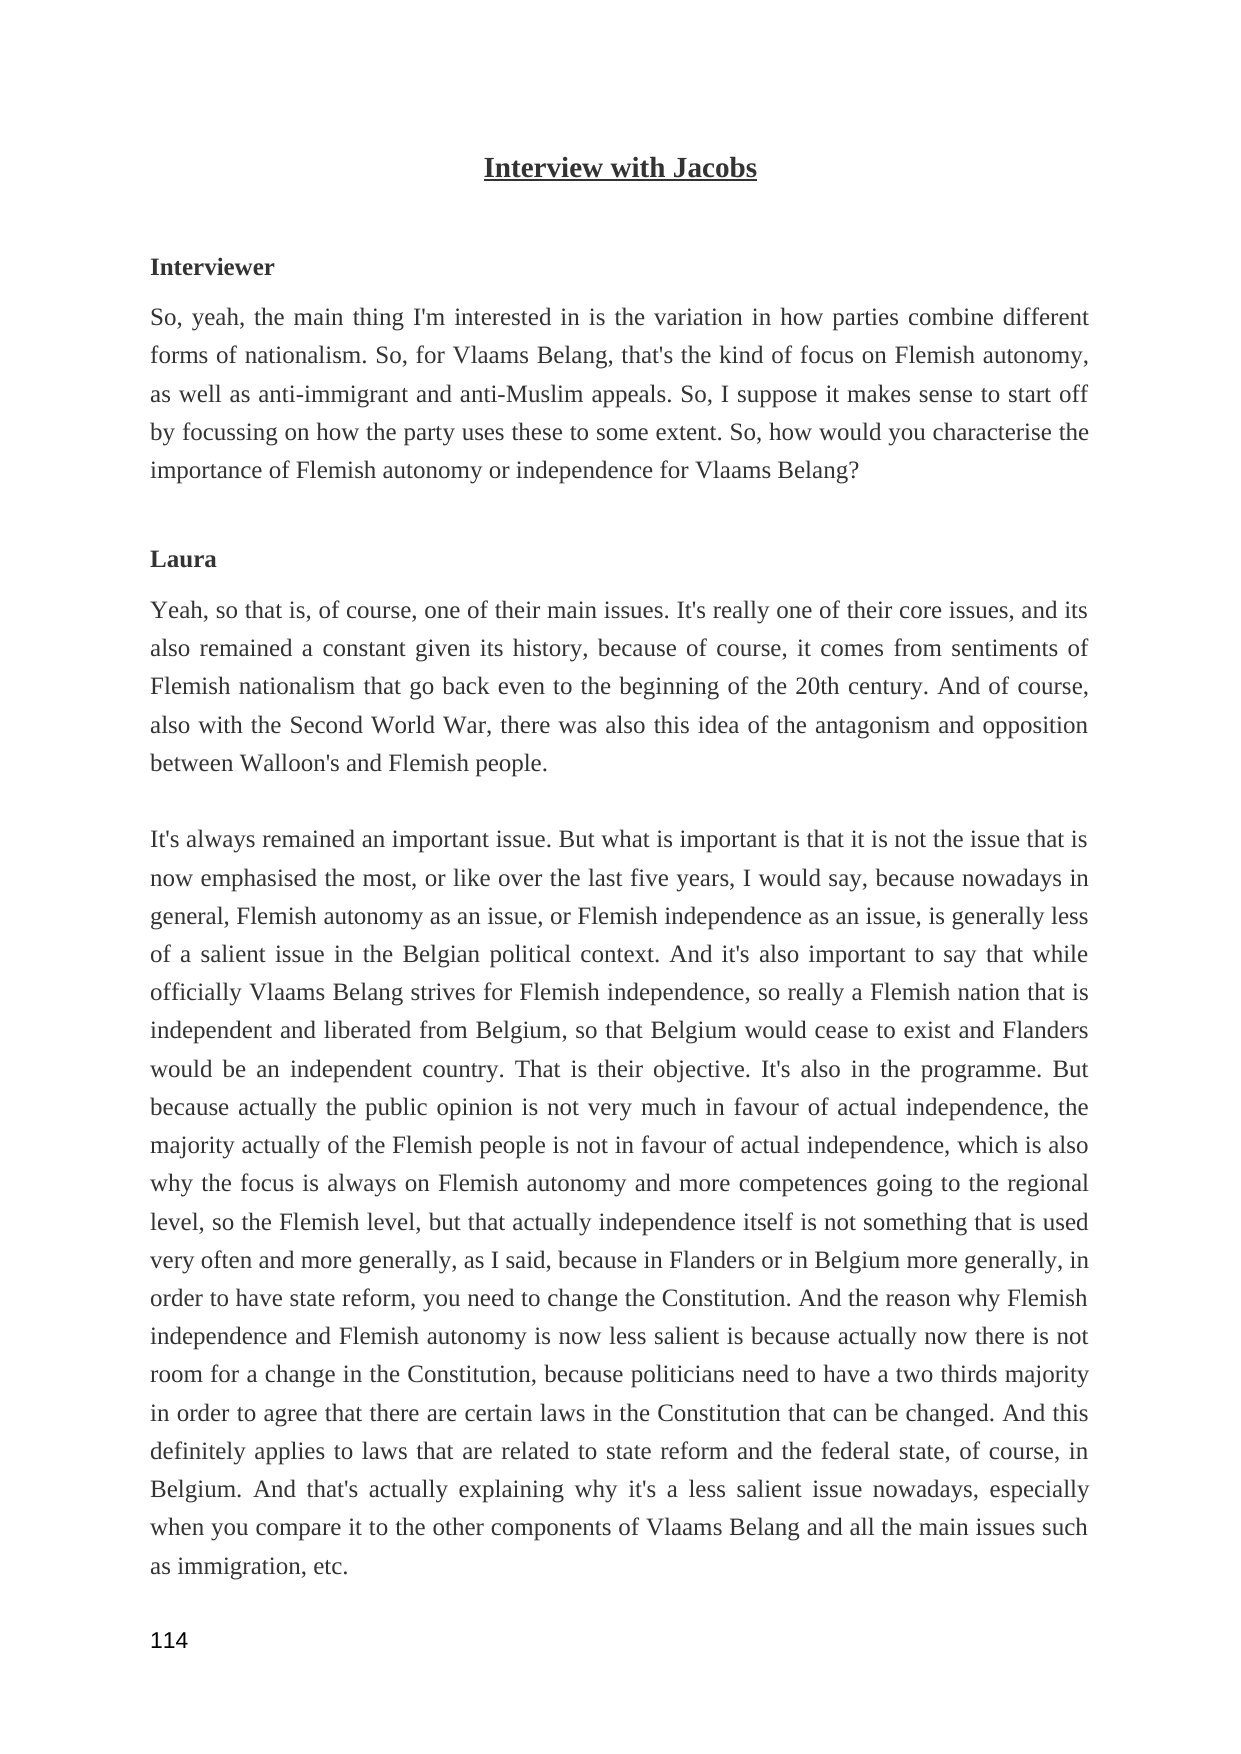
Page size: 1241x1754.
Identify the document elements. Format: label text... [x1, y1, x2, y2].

text So, yeah, the main thing I'm interested in is the variation in how parties combine different forms of nationalism. So, for Vlaams Belang, that's the kind of focus on Flemish autonomy, as well as anti-immigrant and anti-Muslim appeals. So, I suppose it makes sense to start off by focussing on how the party uses these to some extent. So, how would you characterise the importance of Flemish autonomy or independence for Vlaams Belang? [150, 302, 1090, 484]
text Interview with Jacobs [150, 150, 1090, 183]
text It's always remained an important issue. But what is important is that it is not the issue that is now emphasised the most, or like over the last five years, I would say, because nowadays in general, Flemish autonomy as an issue, or Flemish independence as an issue, is generally less of a salient issue in the Belgian political context. And it's also important to say that while officially Vlaams Belang strives for Flemish independence, so really a Flemish nation that is independent and liberated from Belgium, so that Belgium would cease to exist and Flanders would be an independent country. That is their objective. It's also in the programme. But because actually the public opinion is not very much in favour of actual independence, the majority actually of the Flemish people is not in favour of actual independence, which is also why the focus is always on Flemish autonomy and more competences going to the regional level, so the Flemish level, but that actually independence itself is not something that is used very often and more generally, as I said, because in Flanders or in Belgium more generally, in order to have state reform, you need to change the Constitution. And the reason why Flemish independence and Flemish autonomy is now less salient is because actually now there is not room for a change in the Constitution, because politicians need to have a two thirds majority in order to agree that there are certain laws in the Constitution that can be changed. And this definitely applies to laws that are related to state reform and the federal state, of course, in Belgium. And that's actually explaining why it's a less salient issue nowadays, especially when you compare it to the other components of Vlaams Belang and all the main issues such as immigration, etc. [150, 824, 1090, 1579]
text Yeah, so that is, of course, one of their main issues. It's really one of their core issues, and its also remained a constant given its history, because of course, it comes from sentiments of Flemish nationalism that go back even to the beginning of the 20th century. And of course, also with the Second World War, there was also this idea of the antagonism and opposition between Walloon's and Flemish people. [150, 595, 1090, 777]
subtitle Interviewer [150, 252, 1090, 280]
subtitle Laura [150, 544, 1090, 573]
